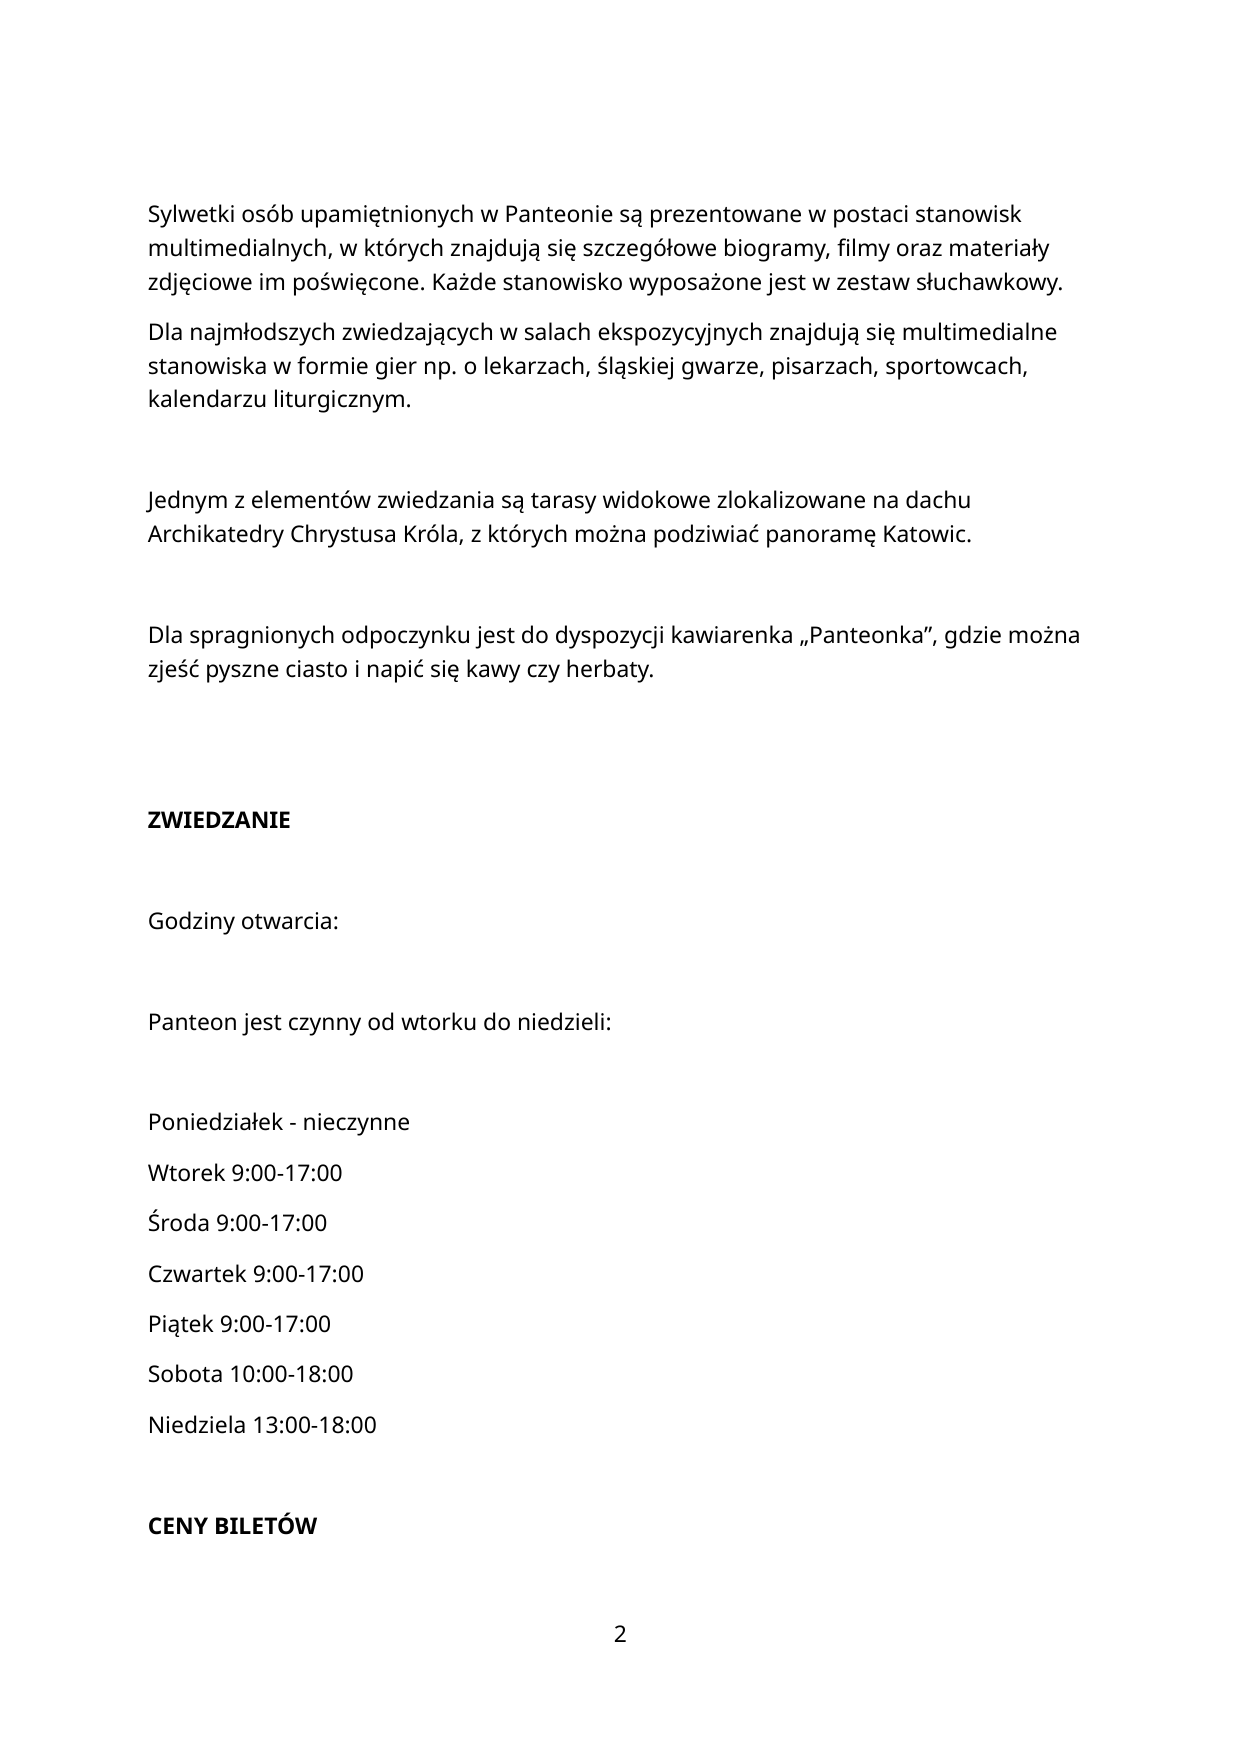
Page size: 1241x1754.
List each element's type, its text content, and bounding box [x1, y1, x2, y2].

text Godziny otwarcia: [148, 905, 1093, 936]
text Sobota 10:00-18:00 [148, 1358, 1093, 1390]
text Piątek 9:00-17:00 [148, 1308, 1093, 1339]
text Dla najmłodszych zwiedzających w salach ekspozycyjnych znajdują się multimedialne stanowiska w formie gier np. o lekarzach, śląskiej gwarze, pisarzach, sportowcach, kalendarzu liturgicznym. [148, 316, 1093, 415]
text Poniedziałek - nieczynne [148, 1106, 1093, 1138]
text ZWIEDZANIE [148, 804, 1093, 835]
text Wtorek 9:00-17:00 [148, 1157, 1093, 1188]
text Czwartek 9:00-17:00 [148, 1258, 1093, 1289]
text Sylwetki osób upamiętnionych w Panteonie są prezentowane w postaci stanowisk multimedialnych, w których znajdują się szczegółowe biogramy, filmy oraz materiały zdjęciowe im poświęcone. Każde stanowisko wyposażone jest w zestaw słuchawkowy. [148, 198, 1093, 297]
text Jednym z elementów zwiedzania są tarasy widokowe zlokalizowane na dachu Archikatedry Chrystusa Króla, z których można podziwiać panoramę Katowic. [148, 484, 1093, 549]
text Dla spragnionych odpoczynku jest do dyspozycji kawiarenka „Panteonka”, gdzie można zjeść pyszne ciasto i napić się kawy czy herbaty. [148, 619, 1093, 684]
text Panteon jest czynny od wtorku do niedzieli: [148, 1006, 1093, 1037]
text Niedziela 13:00-18:00 [148, 1409, 1093, 1440]
text Środa 9:00-17:00 [148, 1207, 1093, 1238]
text CENY BILETÓW [148, 1510, 1093, 1541]
